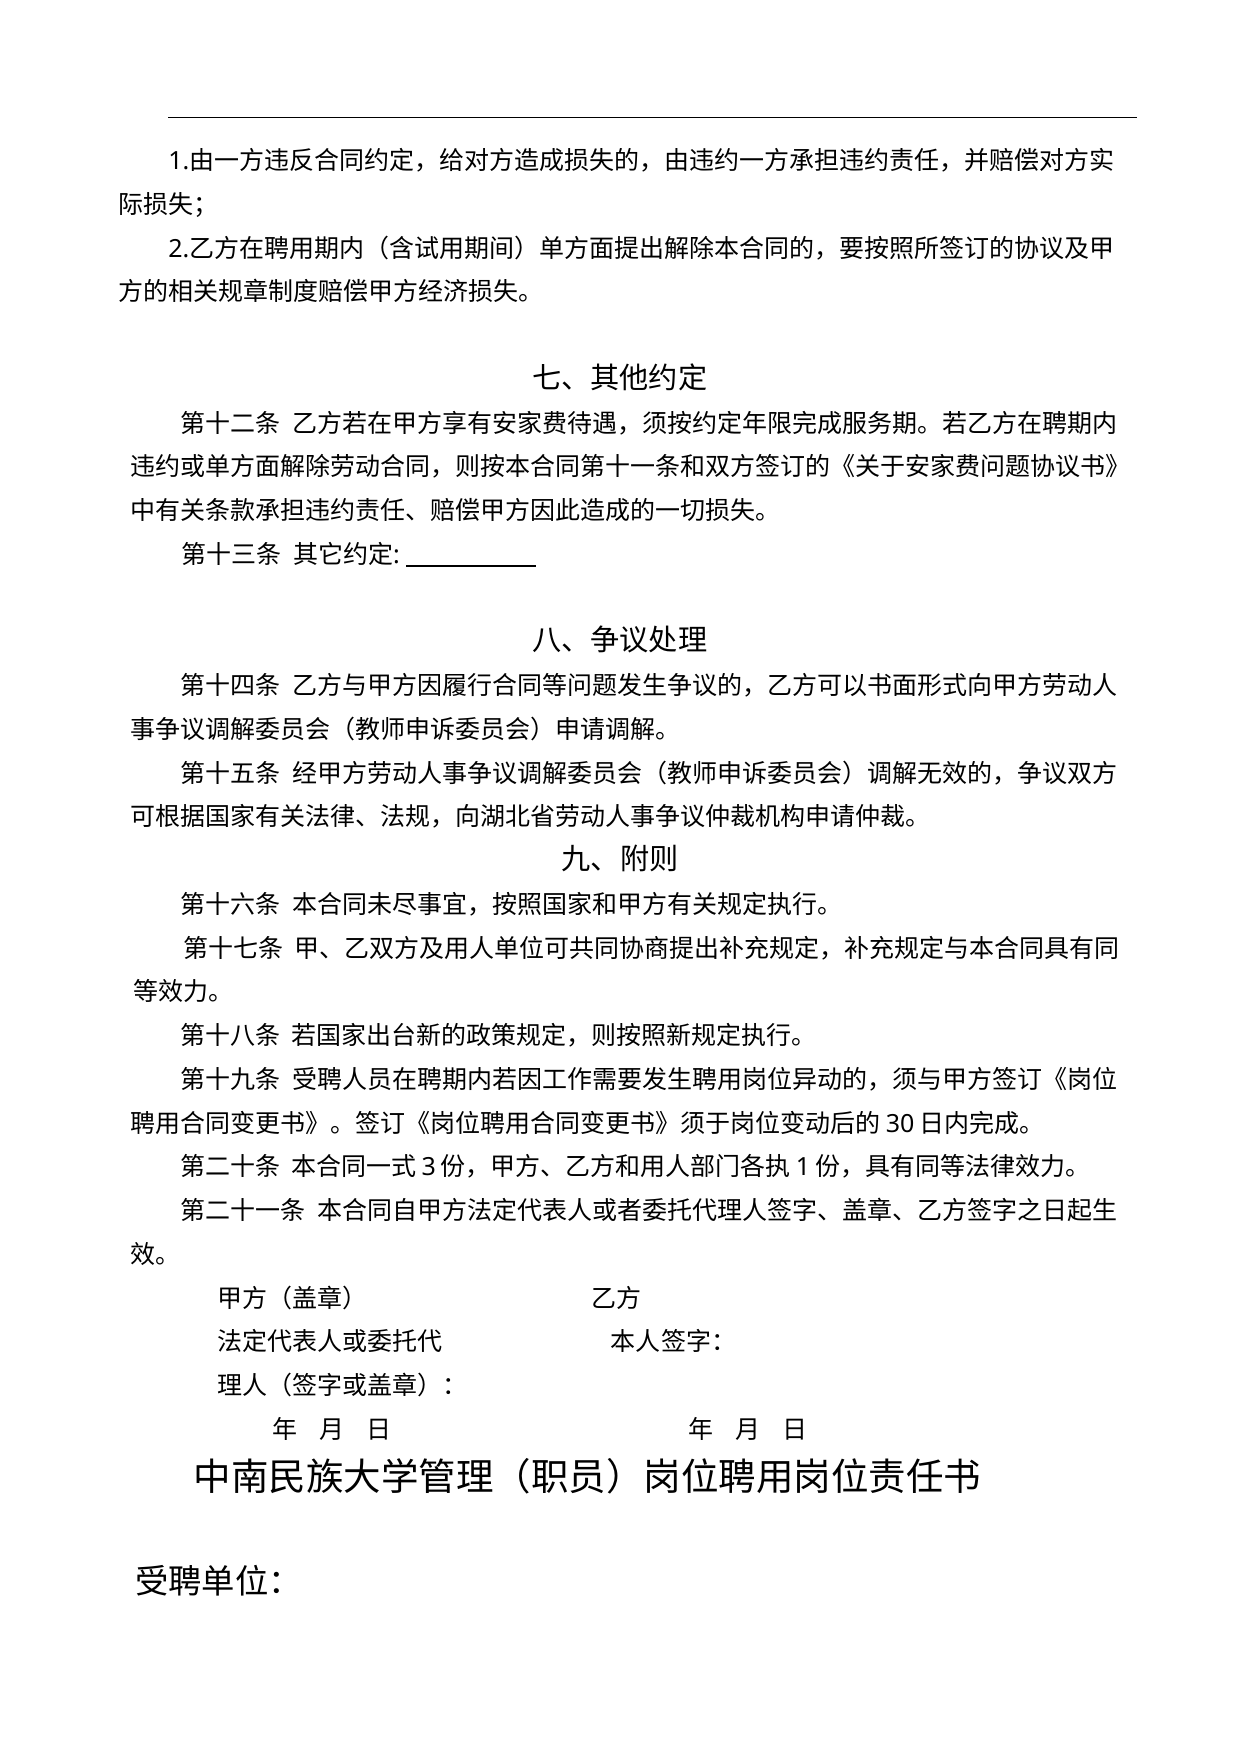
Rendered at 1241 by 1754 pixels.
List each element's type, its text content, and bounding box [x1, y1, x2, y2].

text 1.由一方违反合同约定，给对方造成损失的，由违约一方承担违约责任，并赔偿对方实际损失； [118, 134, 1137, 222]
text 第十六条 本合同未尽事宜，按照国家和甲方有关规定执行。 [118, 878, 1137, 922]
text 年 月 日 年 月 日 [118, 1403, 1049, 1447]
text 理人（签字或盖章）： [168, 1359, 1137, 1403]
text 第十九条 受聘人员在聘期内若因工作需要发生聘用岗位异动的，须与甲方签订《岗位聘用合同变更书》。签订《岗位聘用合同变更书》须于岗位变动后的30日内完成。 [131, 1053, 1137, 1141]
text 法定代表人或委托代 本人签字： [168, 1316, 1137, 1359]
text 九、附则 [168, 834, 1137, 878]
text 2.乙方在聘用期内（含试用期间）单方面提出解除本合同的，要按照所签订的协议及甲方的相关规章制度赔偿甲方经济损失。 [118, 222, 1137, 309]
text 受聘单位： [118, 1555, 1137, 1603]
text 甲方（盖章） 乙方 [168, 1272, 1137, 1316]
text 第二十一条 本合同自甲方法定代表人或者委托代理人签字、盖章、乙方签字之日起生效。 [131, 1184, 1137, 1272]
text 第二十条 本合同一式3份，甲方、乙方和用人部门各执1份，具有同等法律效力。 [168, 1141, 1137, 1184]
subtitle 八、争议处理 [118, 616, 1121, 659]
text 第十二条 乙方若在甲方享有安家费待遇，须按约定年限完成服务期。若乙方在聘期内违约或单方面解除劳动合同，则按本合同第十一条和双方签订的《关于安家费问题协议书》中有关条款承担违约责任、赔偿甲方因此造成的一切损失。 [131, 397, 1137, 528]
text 第十五条 经甲方劳动人事争议调解委员会（教师申诉委员会）调解无效的，争议双方可根据国家有关法律、法规，向湖北省劳动人事争议仲裁机构申请仲裁。 [131, 747, 1137, 834]
text 第十三条 其它约定: [119, 528, 1137, 572]
subtitle 七、其他约定 [118, 353, 1121, 397]
text 第十四条 乙方与甲方因履行合同等问题发生争议的，乙方可以书面形式向甲方劳动人事争议调解委员会（教师申诉委员会）申请调解。 [131, 659, 1137, 747]
subtitle 中南民族大学管理（职员）岗位聘用岗位责任书 [117, 1447, 1008, 1501]
text 第十八条 若国家出台新的政策规定，则按照新规定执行。 [168, 1009, 1137, 1053]
text 第十七条 甲、乙双方及用人单位可共同协商提出补充规定，补充规定与本合同具有同等效力。 [133, 922, 1137, 1009]
